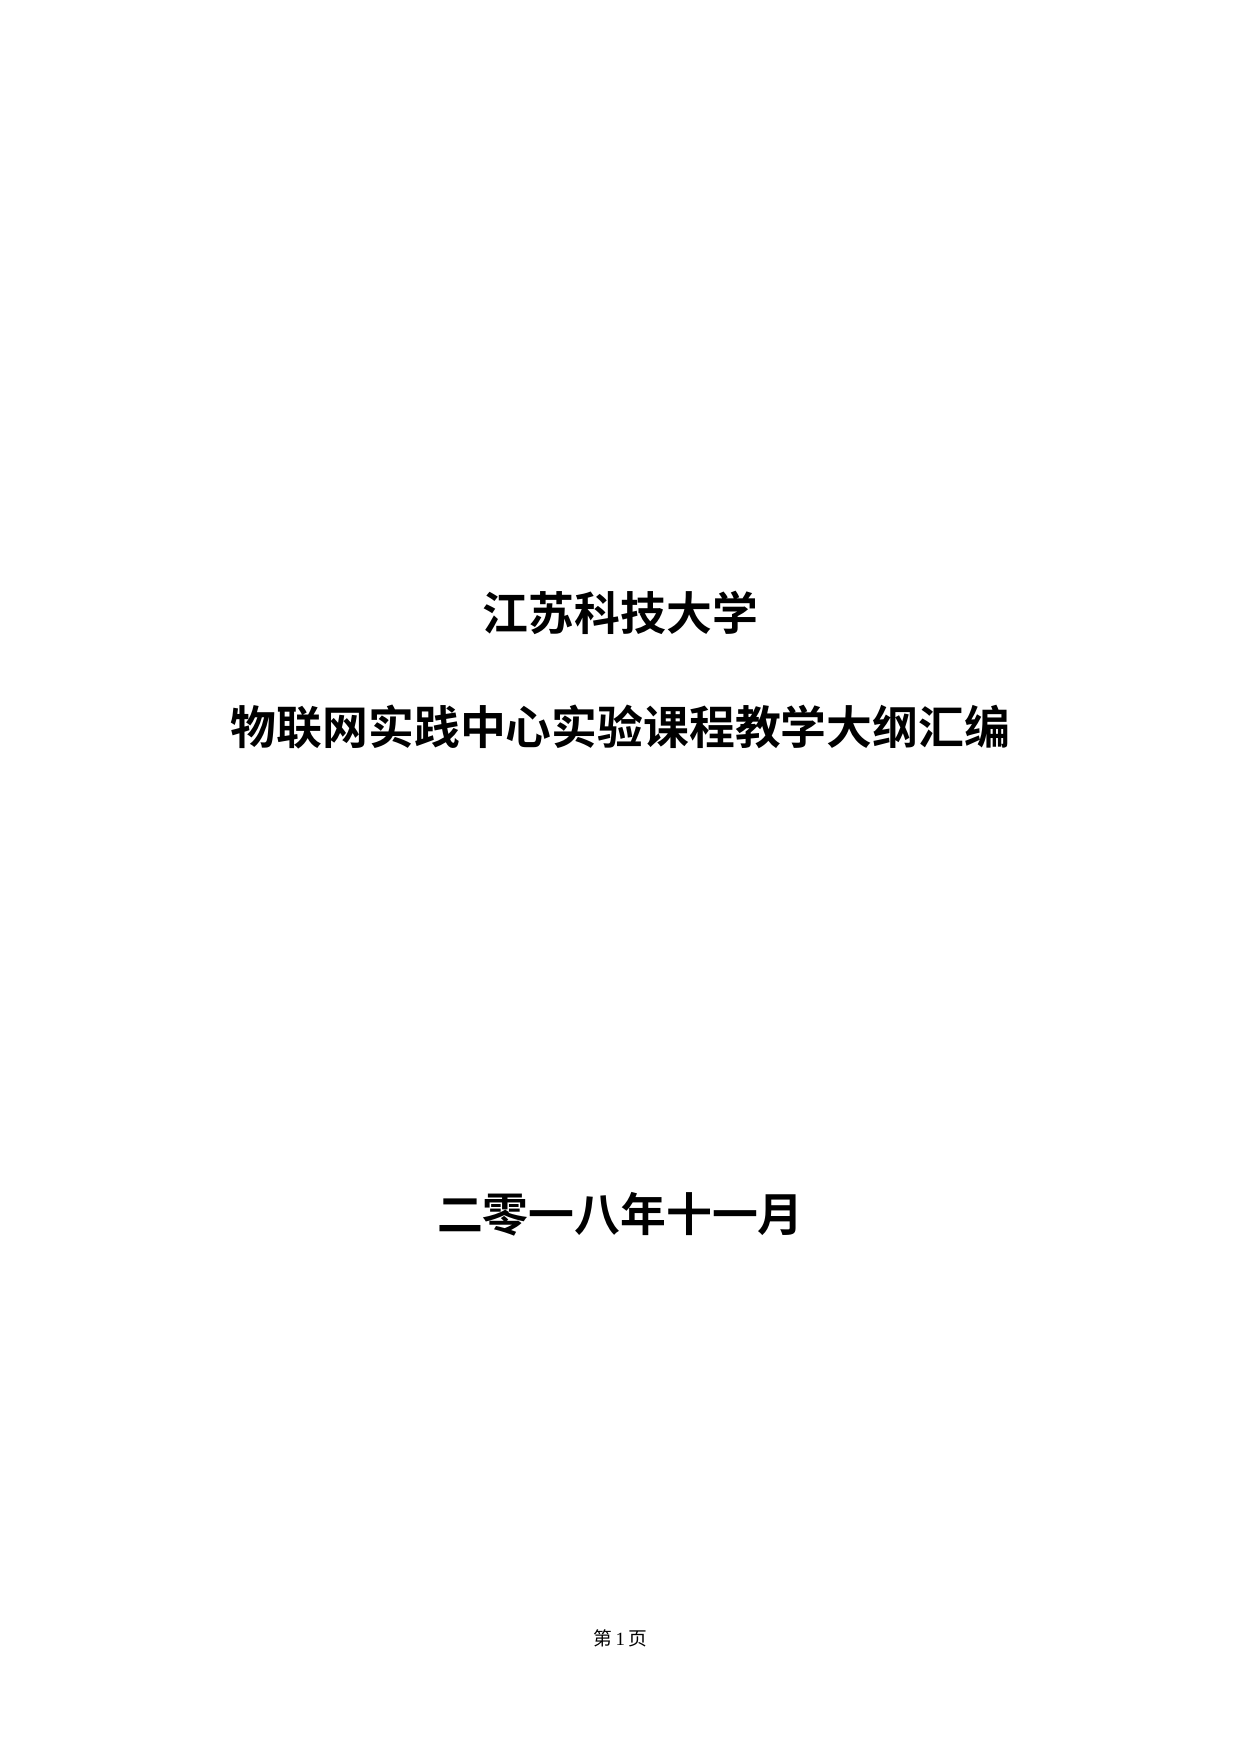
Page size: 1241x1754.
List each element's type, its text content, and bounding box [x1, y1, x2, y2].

text 二零一八年十一月 [177, 1163, 1063, 1261]
text 物联网实践中心实验课程教学大纲汇编 [177, 676, 1063, 773]
text 江苏科技大学 [177, 562, 1063, 659]
